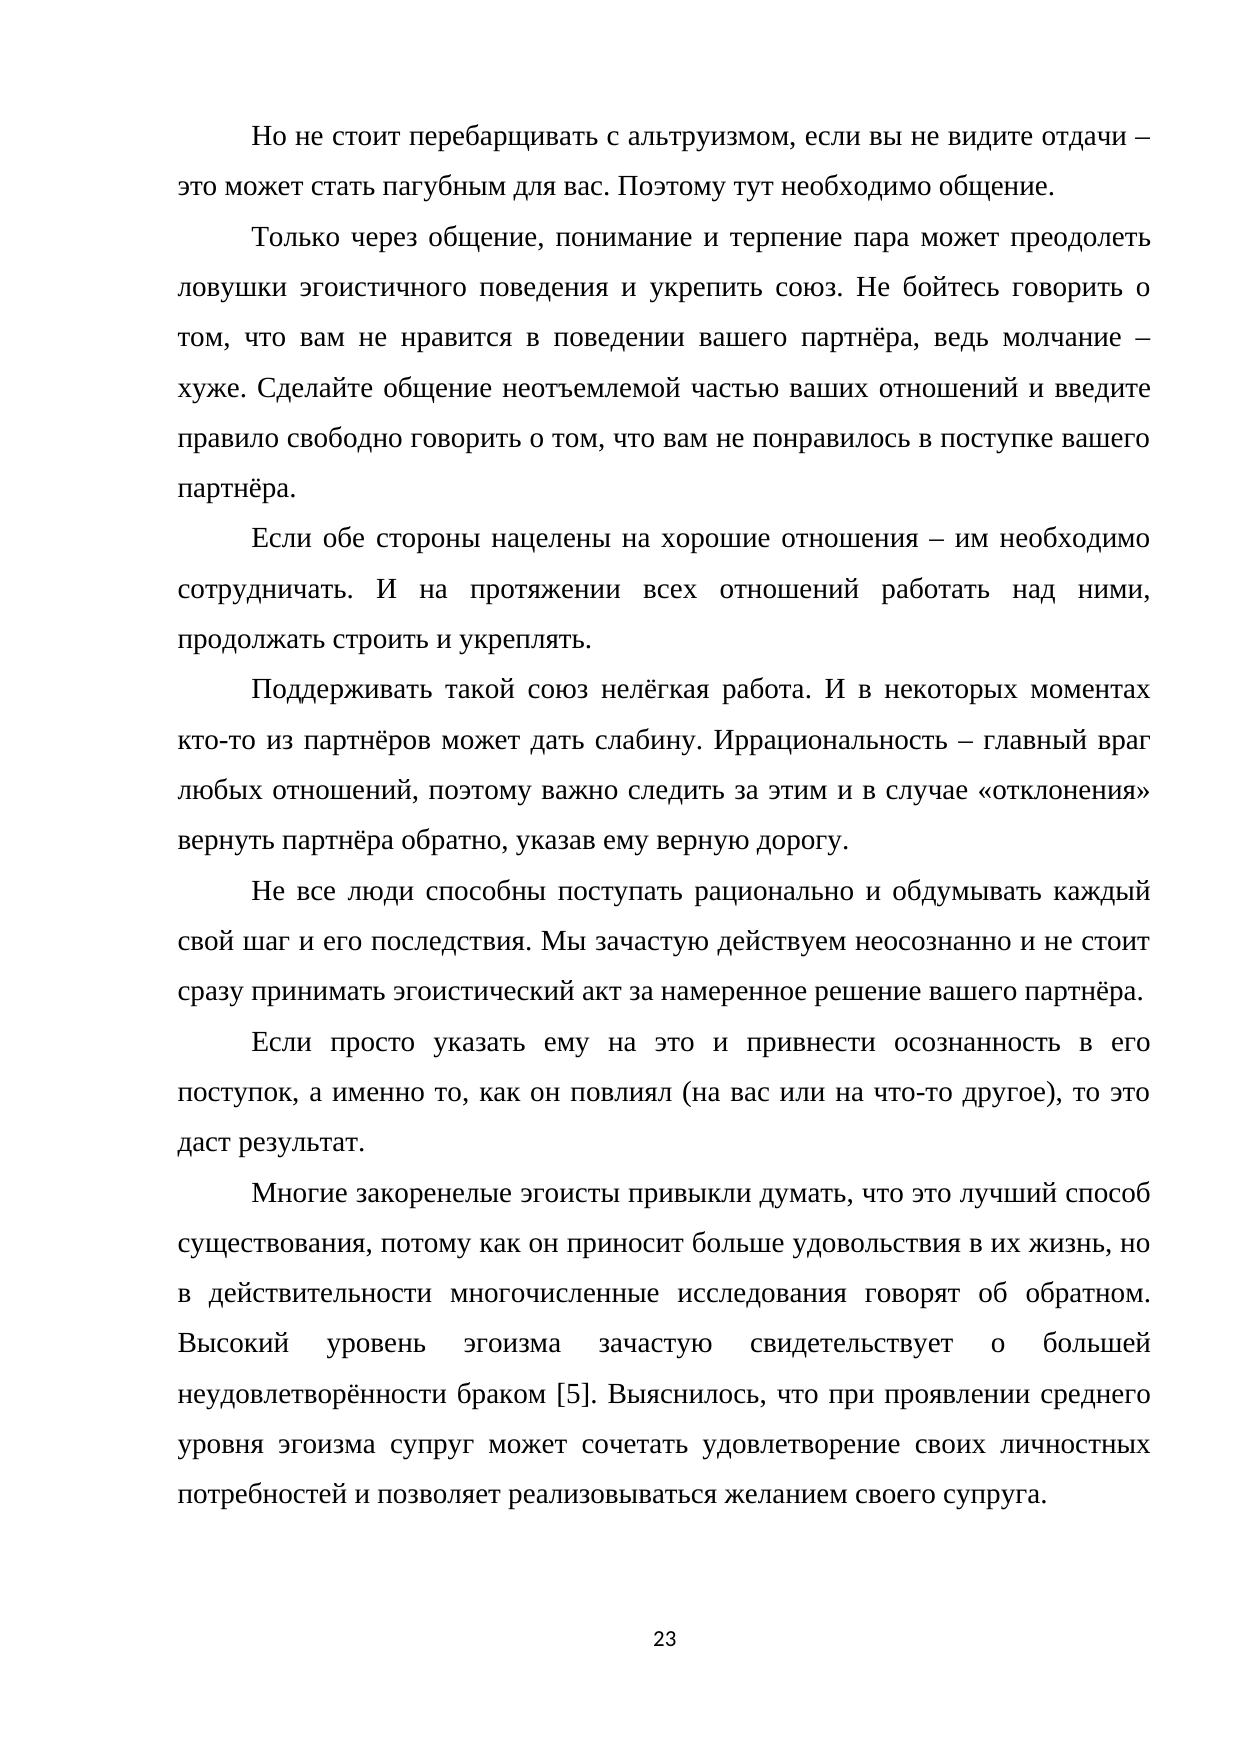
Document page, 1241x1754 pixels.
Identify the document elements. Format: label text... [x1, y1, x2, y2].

text Только через общение, понимание и терпение пара может преодолеть ловушки эгоистичного поведения и укрепить союз. Не бойтесь говорить о том, что вам не нравится в поведении вашего партнёра, ведь молчание – хуже. Сделайте общение неотъемлемой частью ваших отношений и введите правило свободно говорить о том, что вам не понравилось в поступке вашего партнёра. [177, 219, 1152, 504]
text Не все люди способны поступать рационально и обдумывать каждый свой шаг и его последствия. Мы зачастую действуем неосознанно и не стоит сразу принимать эгоистический акт за намеренное решение вашего партнёра. [177, 873, 1152, 1007]
text Поддерживать такой союз нелёгкая работа. И в некоторых моментах кто-то из партнёров может дать слабину. Иррациональность – главный враг любых отношений, поэтому важно следить за этим и в случае «отклонения» вернуть партнёра обратно, указав ему верную дорогу. [177, 672, 1152, 856]
text Многие закоренелые эгоисты привыкли думать, что это лучший способ существования, потому как он приносит больше удовольствия в их жизнь, но в действительности многочисленные исследования говорят об обратном. Высокий уровень эгоизма зачастую свидетельствует о большей неудовлетворённости браком [5]. Выяснилось, что при проявлении среднего уровня эгоизма супруг может сочетать удовлетворение своих личностных потребностей и позволяет реализовываться желанием своего супруга. [177, 1175, 1152, 1510]
text Если просто указать ему на это и привнести осознанность в его поступок, а именно то, как он повлиял (на вас или на что-то другое), то это даст результат. [177, 1024, 1152, 1158]
text Но не стоит перебарщивать с альтруизмом, если вы не видите отдачи – это может стать пагубным для вас. Поэтому тут необходимо общение. [177, 118, 1152, 202]
text Если обе стороны нацелены на хорошие отношения – им необходимо сотрудничать. И на протяжении всех отношений работать над ними, продолжать строить и укреплять. [177, 521, 1152, 655]
